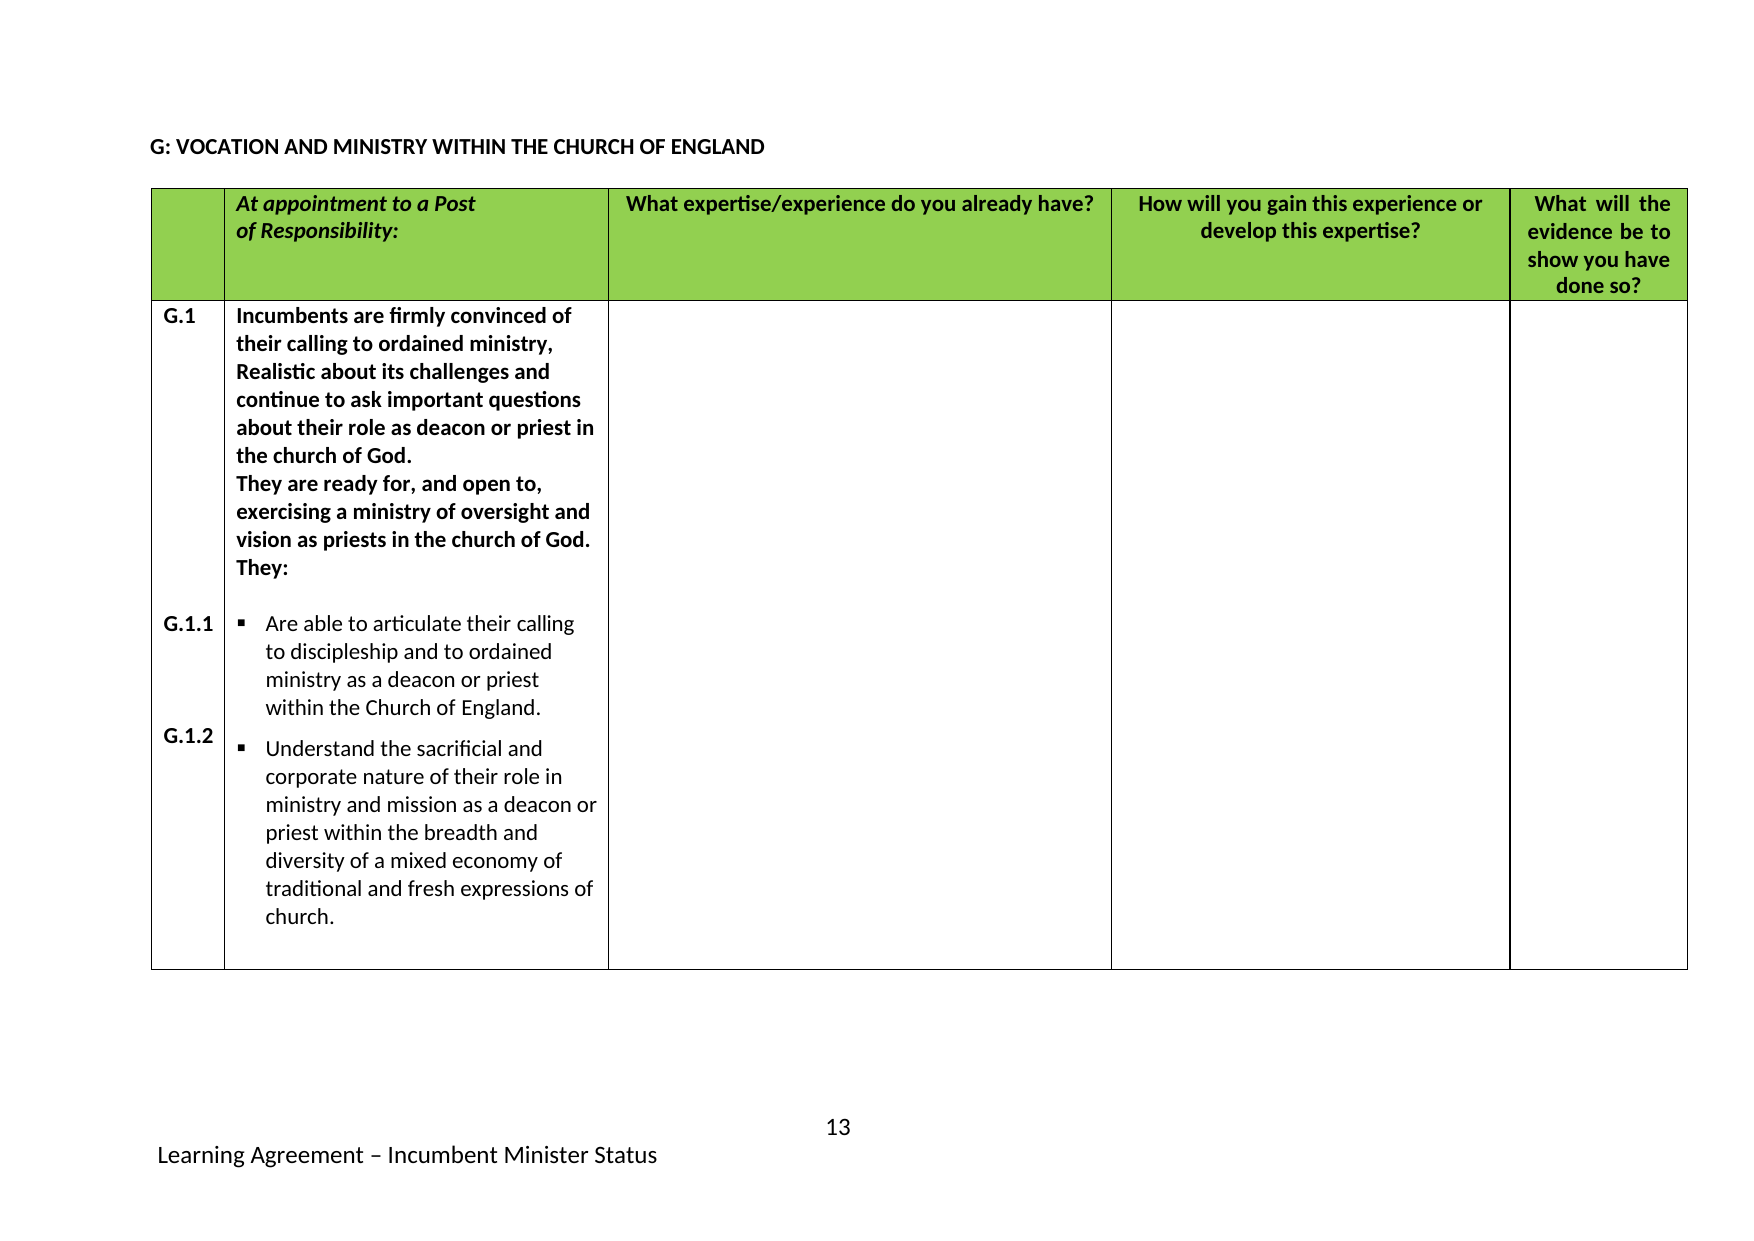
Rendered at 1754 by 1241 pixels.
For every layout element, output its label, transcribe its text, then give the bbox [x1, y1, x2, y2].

table_cell [1112, 301, 1509, 968]
table_header [152, 189, 224, 300]
table_header How will you gain this experience or develop this expertise? [1112, 189, 1509, 300]
table_cell [609, 301, 1111, 968]
table_cell G.1 G.1.1 G.1.2 [152, 301, 224, 968]
table_header What expertise/experience do you already have? [609, 189, 1111, 300]
text G: VOCATION AND MINISTRY WITHIN THE CHURCH OF ENGLAND [150, 132, 1712, 160]
table_cell [1511, 301, 1687, 968]
table_cell Incumbents are firmly convinced of their calling to ordained ministry, Realistic about its challenges and continue to ask important questions about their role as deacon or priest in the church of God. They are ready for, and open to, exercising a ministry of oversight and vision as priests in the church of God. They: Are able to articulate their calling to discipleship and to ordained ministry as a deacon or priest within the Church of England. Understand the sacrificial and corporate nature of their role in ministry and mission as a deacon or priest within the breadth and diversity of a mixed economy of traditional and fresh expressions of church. [225, 301, 608, 968]
table_header At appointment to a Post of Responsibility: [225, 189, 608, 300]
table_header What will the evidence be to show you have done so? [1511, 189, 1687, 300]
